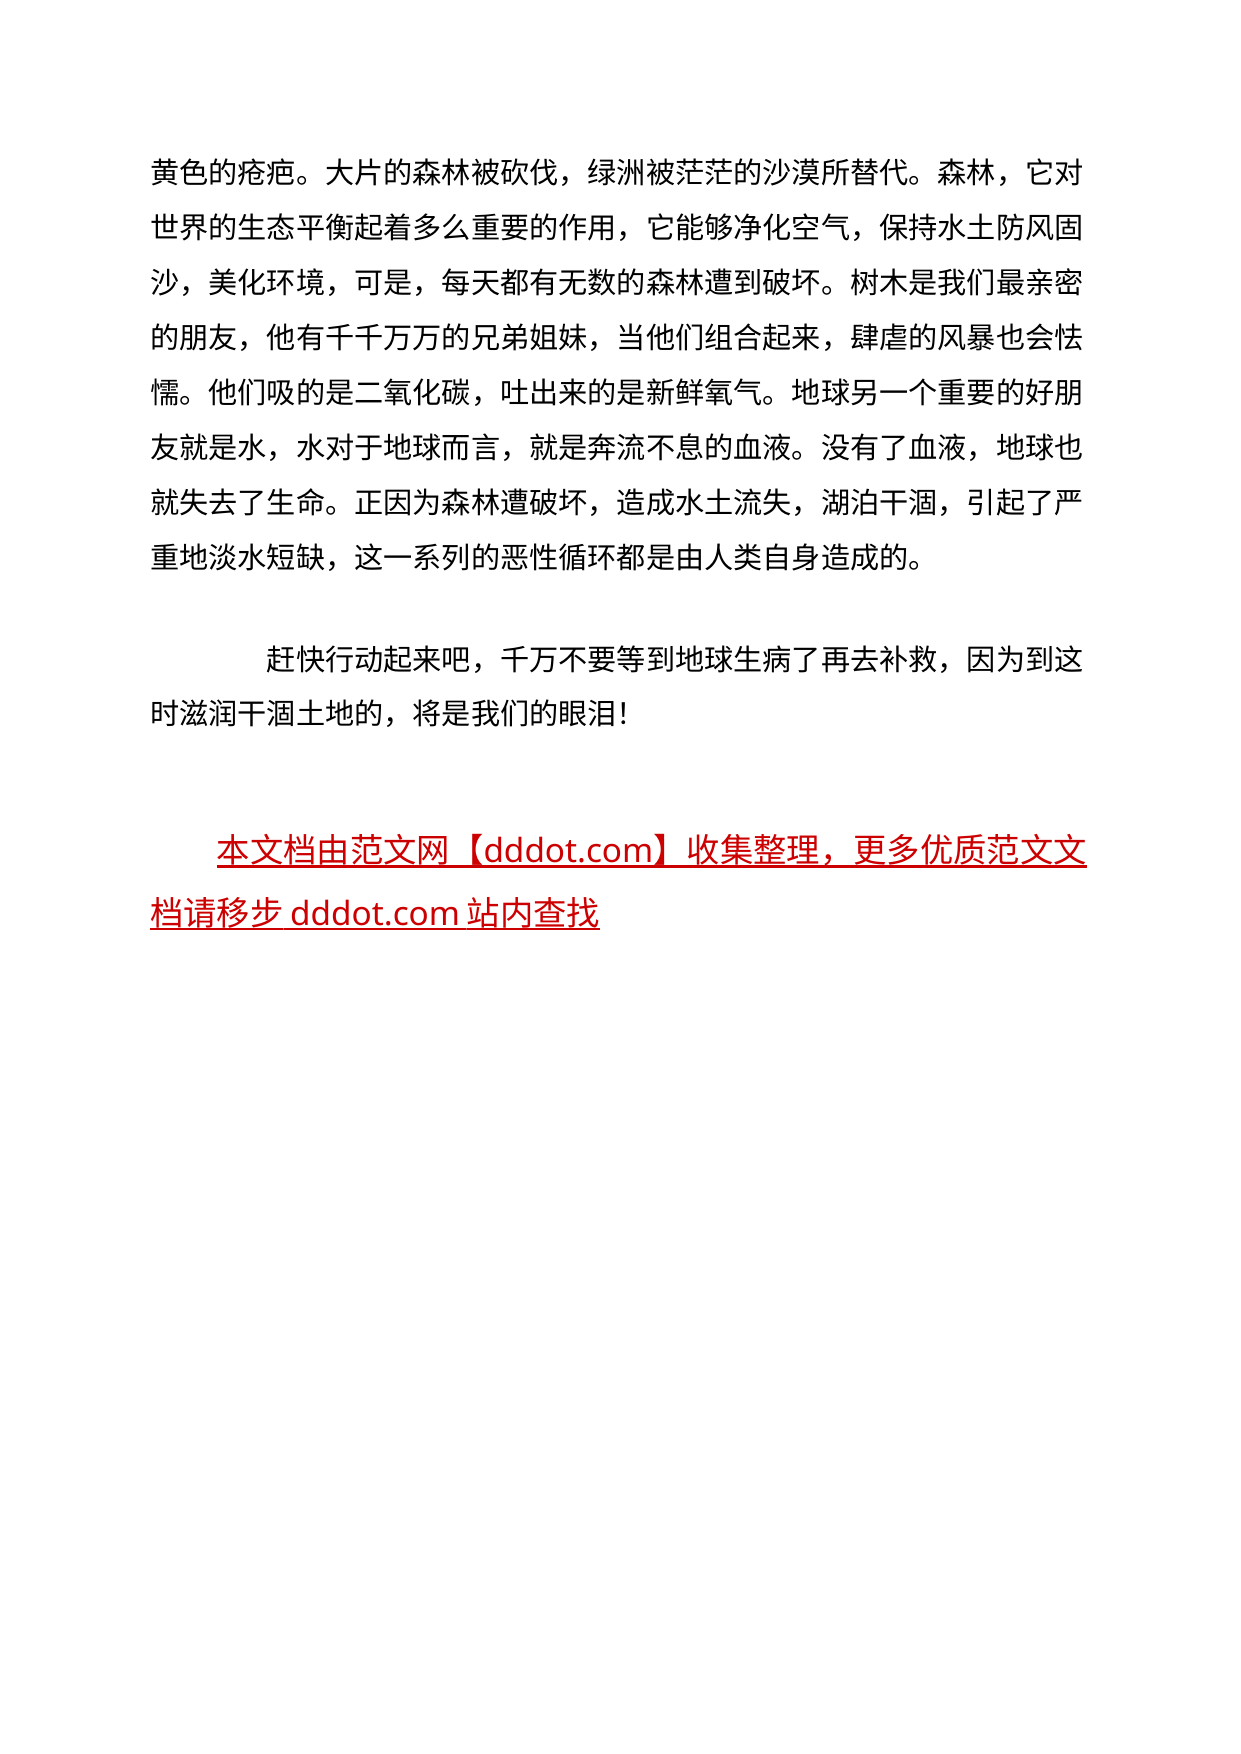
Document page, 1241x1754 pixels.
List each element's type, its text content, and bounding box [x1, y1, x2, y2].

text 赶快行动起来吧，千万不要等到地球生病了再去补救，因为到这时滋润干涸土地的，将是我们的眼泪！ [150, 636, 1090, 733]
text 本文档由范文网【dddot.com】收集整理，更多优质范文文档请移步dddot.com站内查找 [150, 824, 1090, 935]
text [150, 150, 1090, 577]
